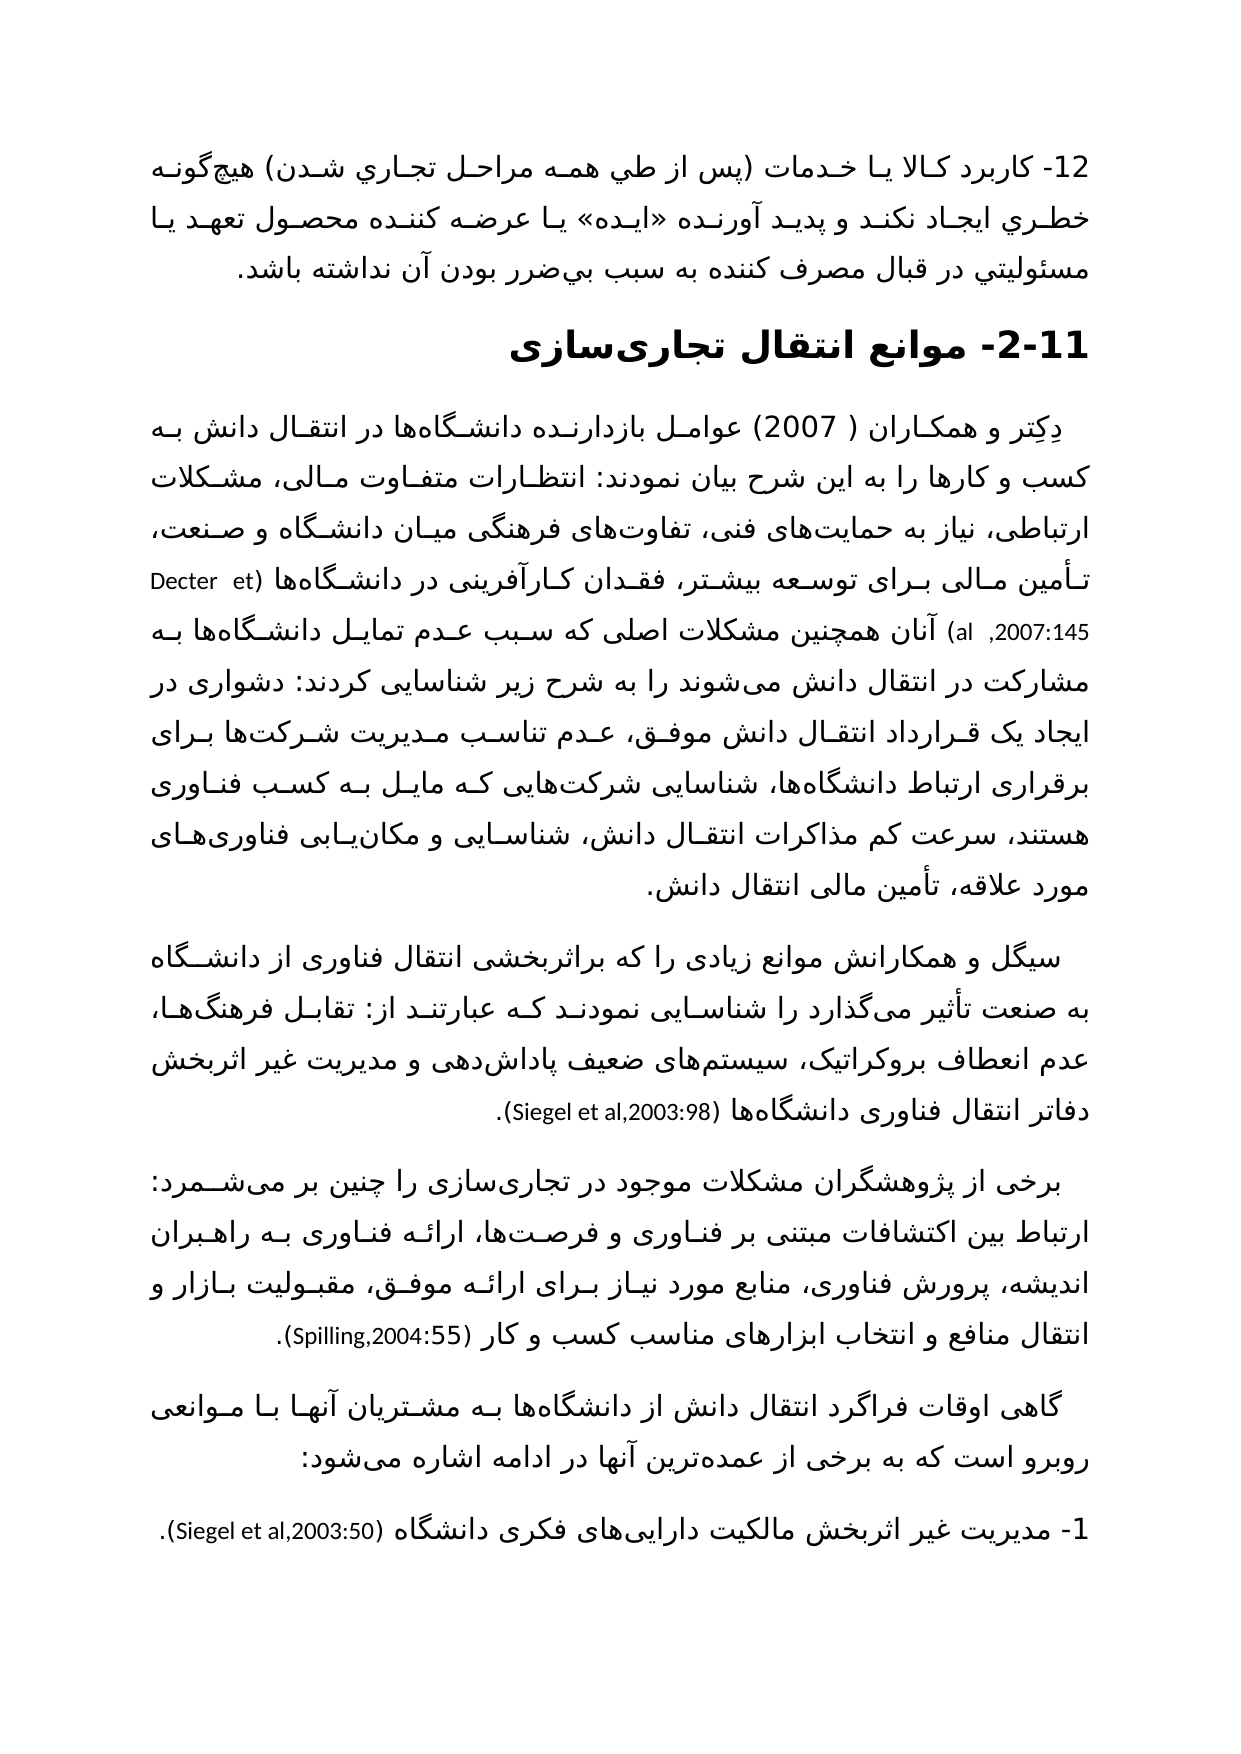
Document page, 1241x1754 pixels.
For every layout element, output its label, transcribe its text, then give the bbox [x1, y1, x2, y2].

text دِکِتر و همکاران ( 2007) عوامل بازدارنده دانشگاه‌ها در انتقال دانش به کسب و کارها را به این شرح بیان نمودند: انتظارات متفاوت مالی، مشکلات ارتباطی، نیاز به حمایت‌های فنی، تفاوت‌های فرهنگی میان دانشگاه و صنعت، تأمین مالی برای توسعه بیشتر، فقدان کارآفرینی در دانشگاه‌ها (Decter et al ,2007:145) آنان همچنین مشکلات اصلی که سبب عدم تمایل دانشگاه‌ها به مشارکت در انتقال دانش می‌شوند را به شرح زیر شناسایی کردند: دشواری در ایجاد یک قرارداد انتقال دانش موفق، عدم تناسب مدیریت شرکت‌ها برای برقراری ارتباط دانشگاه‌ها، شناسایی شرکت‌هایی که مایل به کسب فناوری هستند، سرعت کم مذاکرات انتقال دانش، شناسایی و مکان‌یابی فناوری‌های مورد علاقه، تأمین مالی انتقال دانش. [150, 410, 1090, 902]
text برخی از پژوهشگران مشکلات موجود در تجاری‌سازی را چنین بر می‌شمرد: ارتباط بین اکتشافات مبتنی بر فناوری و فرصت‌ها، ارائه فناوری به راهبران اندیشه، پرورش فناوری، منابع مورد نیاز برای ارائه موفق، مقبولیت بازار و انتقال منافع و انتخاب ابزارهای مناسب کسب و کار (55:Spilling,2004). [150, 1165, 1090, 1351]
text 2-11- موانع انتقال تجاری‌سازی [150, 324, 1090, 367]
text 12- كاربرد كالا يا خدمات (پس از طي همه مراحل تجاري شدن) هيچ‌گونه خطري ايجاد نكند و پديد آورنده «ايده» يا عرضه كننده محصول تعهد يا مسئوليتي در قبال مصرف كننده به سبب بي‌ضرر بودن آن نداشته باشد. [150, 150, 1090, 286]
text گاهی اوقات فراگرد انتقال دانش از دانشگاه‌ها به مشتریان آنها با موانعی روبرو است که به برخی از عمده‌ترین آنها در ادامه اشاره می‌شود: [150, 1389, 1090, 1474]
text سیگل و همکارانش موانع زیادی را که براثربخشی انتقال فناوری از دانشگاه به صنعت تأثیر می‌گذارد را شناسایی نمودند که عبارتند از: تقابل فرهنگ‌ها، عدم انعطاف بروکراتیک، سیستم‌های ضعیف پاداش‌دهی و مدیریت غیر اثربخش دفاتر انتقال فناوری دانشگاه‌ها (Siegel et al,2003:98). [150, 940, 1090, 1127]
text 1- مدیریت غیر اثربخش مالکیت دارایی‌های فکری دانشگاه (Siegel et al,2003:50). [150, 1512, 1090, 1546]
